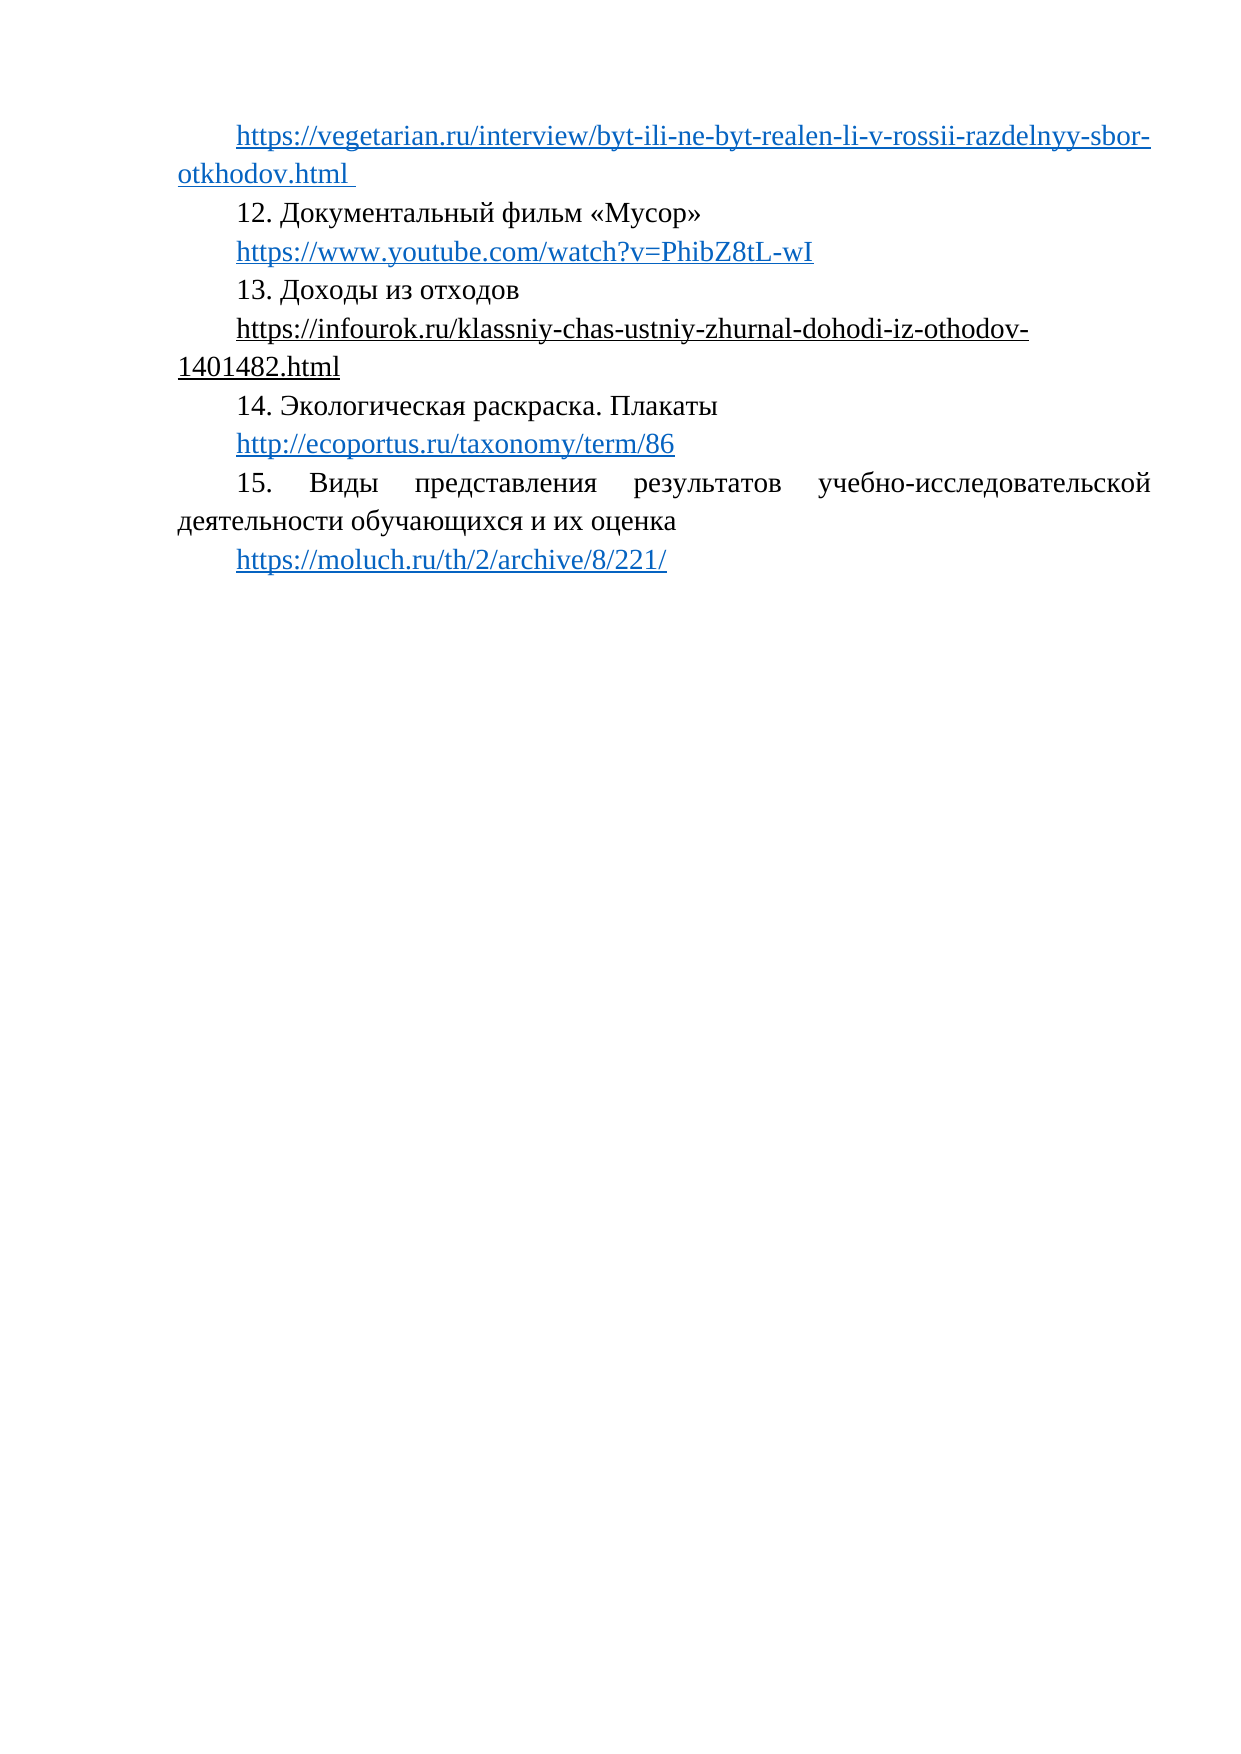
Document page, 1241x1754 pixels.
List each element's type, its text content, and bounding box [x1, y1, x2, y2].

text https://www.youtube.com/watch?v=PhibZ8tL-wI [177, 234, 1152, 267]
text 12. Документальный фильм «Мусор» [177, 195, 1152, 229]
text https://moluch.ru/th/2/archive/8/221/ [177, 542, 1152, 576]
text 14. Экологическая раскраска. Плакаты [177, 388, 1152, 421]
text https://infourok.ru/klassniy-chas-ustniy-zhurnal-dohodi-iz-othodov-1401482.html [177, 311, 1152, 383]
text http://ecoportus.ru/taxonomy/term/86 [177, 426, 1152, 460]
text https://vegetarian.ru/interview/byt-ili-ne-byt-realen-li-v-rossii-razdelnyy-sbor-otkhodov.html [177, 118, 1152, 190]
text 13. Доходы из отходов [177, 272, 1152, 306]
text 15. Виды представления результатов учебно-исследовательской деятельности обучающихся и их оценка [177, 465, 1152, 537]
